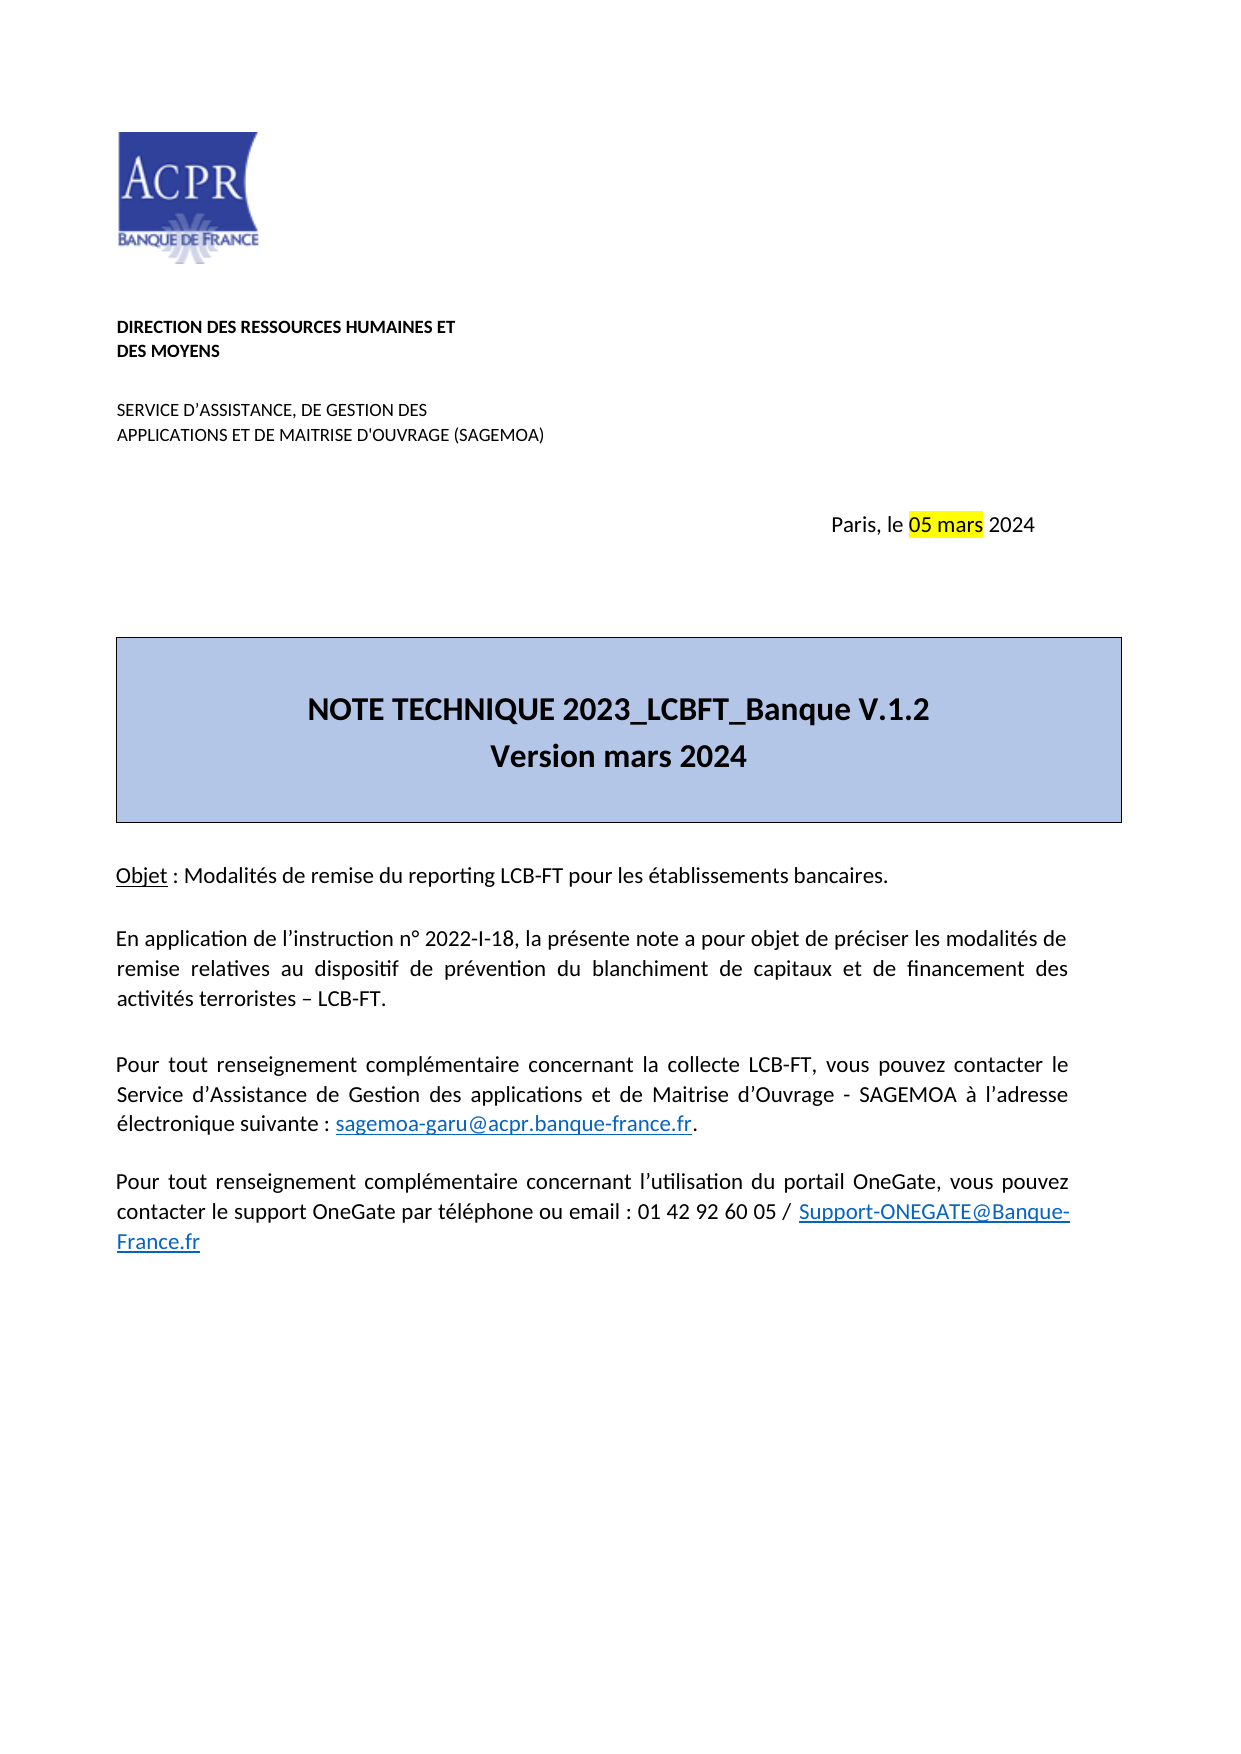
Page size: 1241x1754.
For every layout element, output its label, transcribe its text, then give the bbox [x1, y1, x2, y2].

picture [118, 132, 259, 264]
text Pour tout renseignement complémentaire concernant l’utilisation du portail OneGate, vous pouvez contacter le support OneGate par téléphone ou email : 01 42 92 60 05 / Support-ONEGATE@Banque-France.fr [116, 1167, 1070, 1255]
text Paris, le 05 mars 2024 [116, 511, 909, 538]
text Objet : Modalités de remise du reporting LCB-FT pour les établissements bancaires. [116, 861, 1124, 889]
text DIRECTION DES RESSOURCES HUMAINES ET [117, 315, 1130, 338]
text NOTE TECHNIQUE 2023_LCBFT_Banque V.1.2 [117, 687, 1121, 729]
text Pour tout renseignement complémentaire concernant la collecte LCB-FT, vous pouvez contacter le Service d’Assistance de Gestion des applications et de Maitrise d’Ouvrage - SAGEMOA à l’adresse électronique suivante : sagemoa-garu@acpr.banque-france.fr. [116, 1050, 1070, 1138]
text SERVICE D’ASSISTANCE, DE GESTION DES [117, 398, 1130, 421]
text APPLICATIONS ET DE MAITRISE D'OUVRAGE (SAGEMOA) [117, 423, 1130, 446]
text DES MOYENS [117, 339, 1130, 362]
text En application de l’instruction n° 2022-I-18, la présente note a pour objet de préciser les modalités de remise relatives au dispositif de prévention du blanchiment de capitaux et de financement des activités terroristes – LCB-FT. [116, 924, 1070, 1012]
text Version mars 2024 [117, 733, 1121, 775]
text Paris, le 05 mars 2024 [983, 511, 1130, 538]
